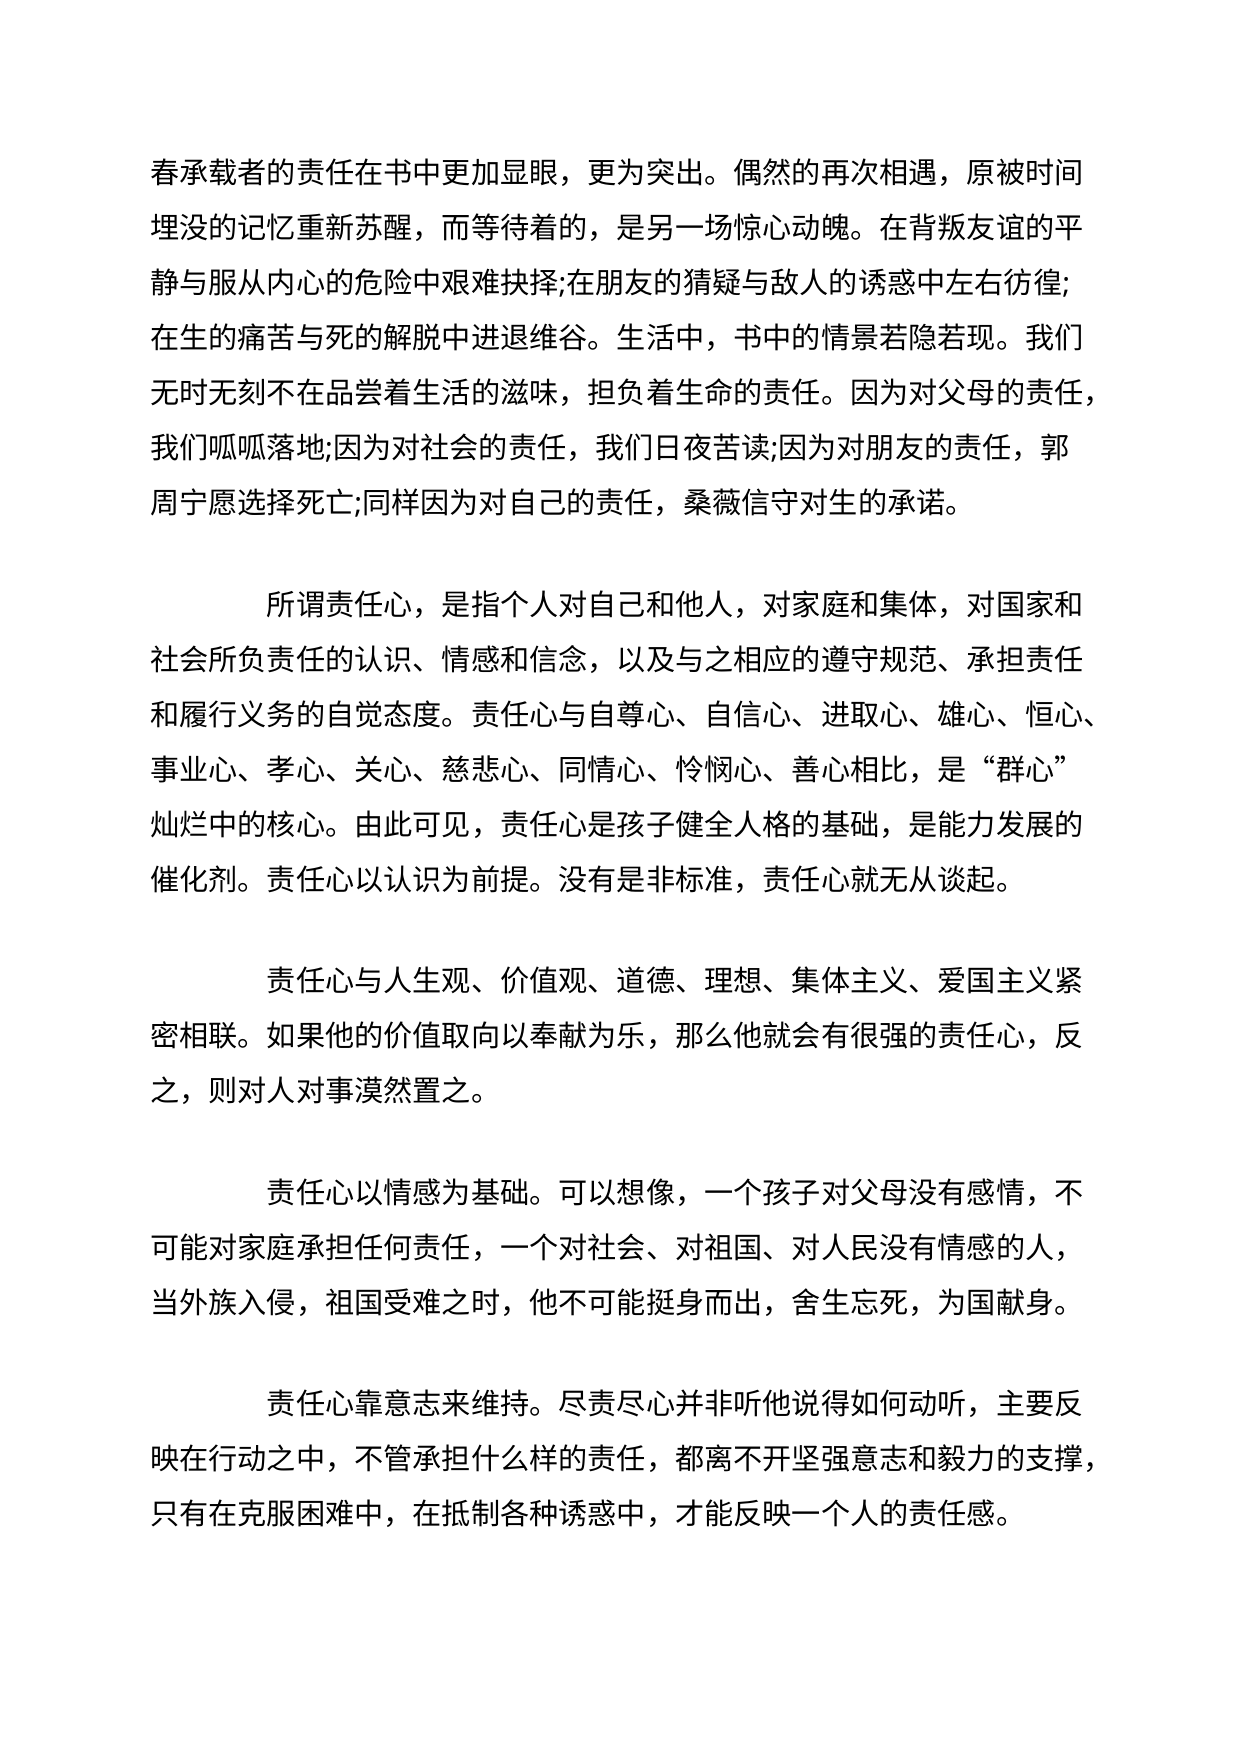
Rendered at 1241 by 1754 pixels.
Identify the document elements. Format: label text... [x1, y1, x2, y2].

text 责任心与人生观、价值观、道德、理想、集体主义、爱国主义紧密相联。如果他的价值取向以奉献为乐，那么他就会有很强的责任心，反之，则对人对事漠然置之。 [150, 958, 1090, 1110]
text 所谓责任心，是指个人对自己和他人，对家庭和集体，对国家和社会所负责任的认识、情感和信念，以及与之相应的遵守规范、承担责任和履行义务的自觉态度。责任心与自尊心、自信心、进取心、雄心、恒心、事业心、孝心、关心、慈悲心、同情心、怜悯心、善心相比，是“群心”灿烂中的核心。由此可见，责任心是孩子健全人格的基础，是能力发展的催化剂。责任心以认识为前提。没有是非标准，责任心就无从谈起。 [150, 582, 1090, 898]
text 责任心以情感为基础。可以想像，一个孩子对父母没有感情，不可能对家庭承担任何责任，一个对社会、对祖国、对人民没有情感的人，当外族入侵，祖国受难之时，他不可能挺身而出，舍生忘死，为国献身。 [150, 1169, 1090, 1321]
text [150, 150, 1090, 522]
text 责任心靠意志来维持。尽责尽心并非听他说得如何动听，主要反映在行动之中，不管承担什么样的责任，都离不开坚强意志和毅力的支撑，只有在克服困难中，在抵制各种诱惑中，才能反映一个人的责任感。 [150, 1381, 1090, 1533]
